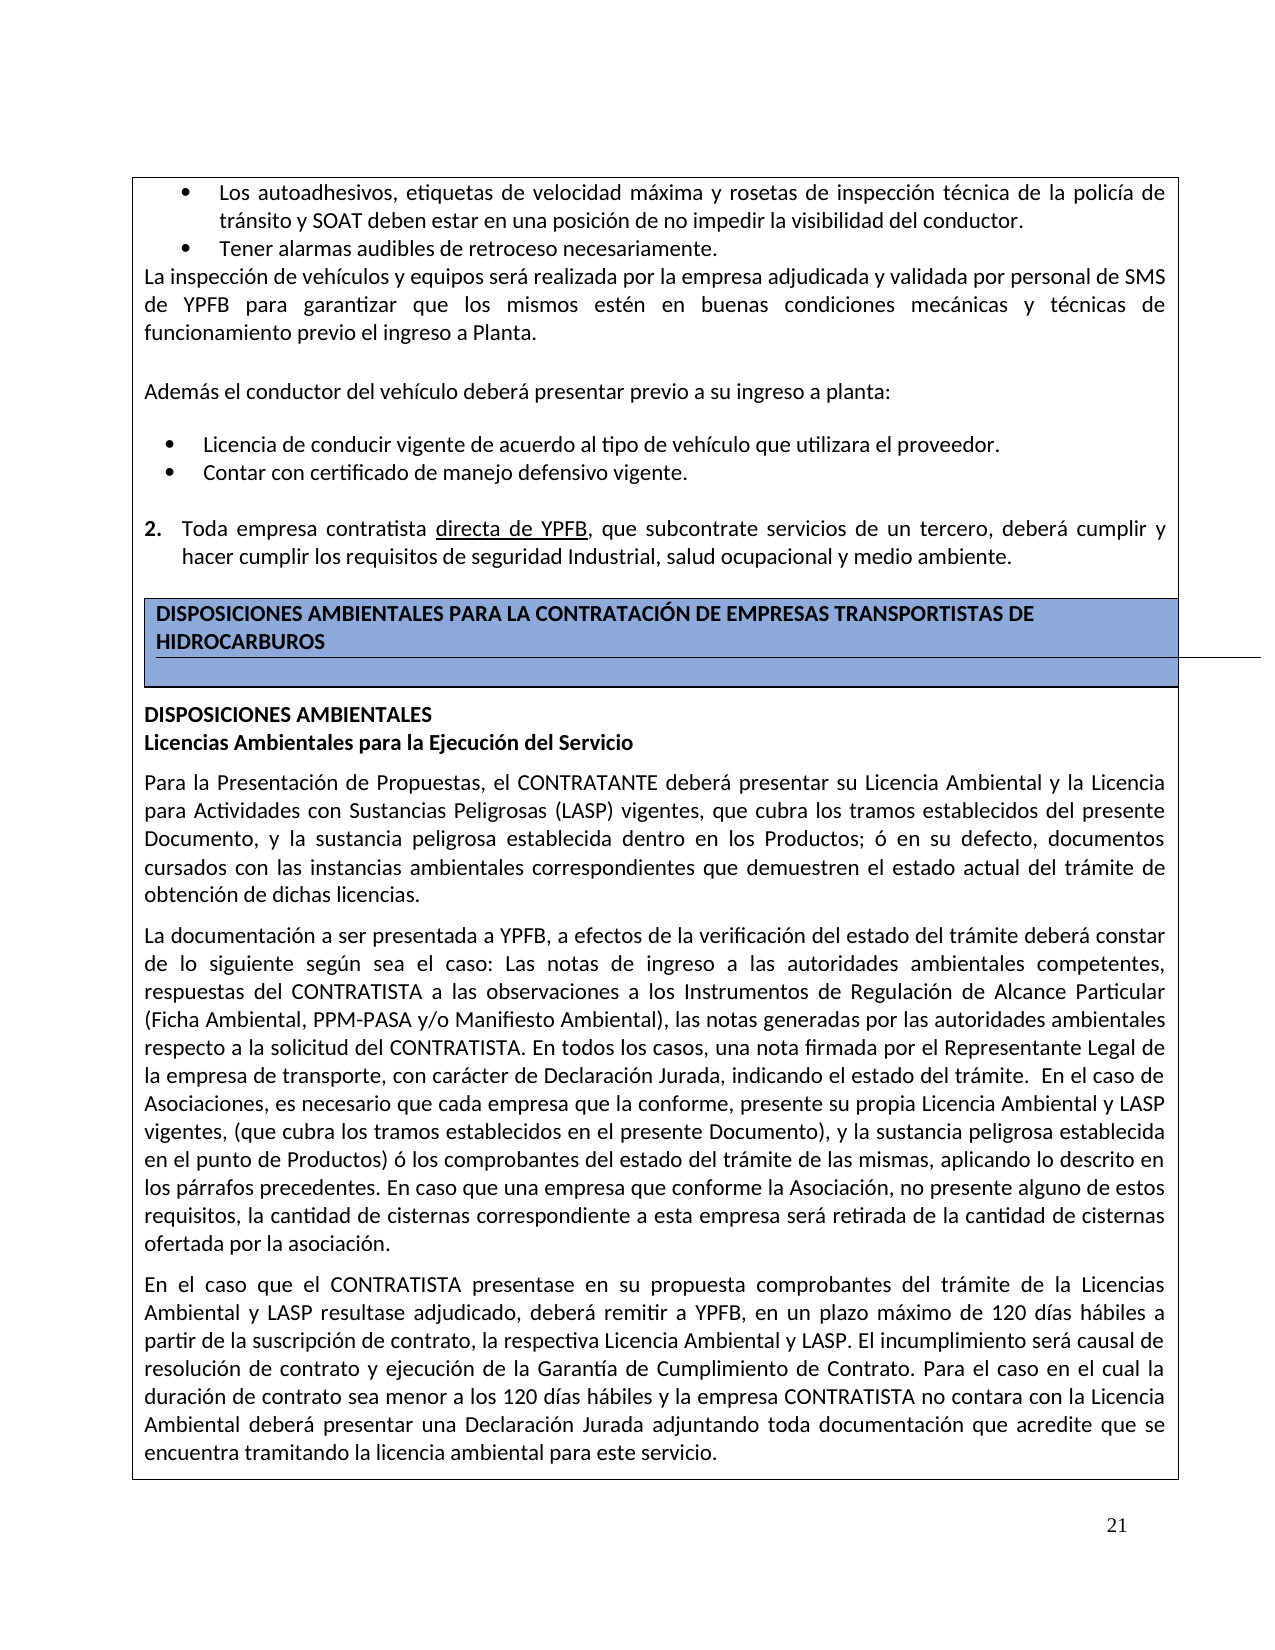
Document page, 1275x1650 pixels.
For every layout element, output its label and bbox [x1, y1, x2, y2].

table_cell [133, 178, 1178, 1478]
